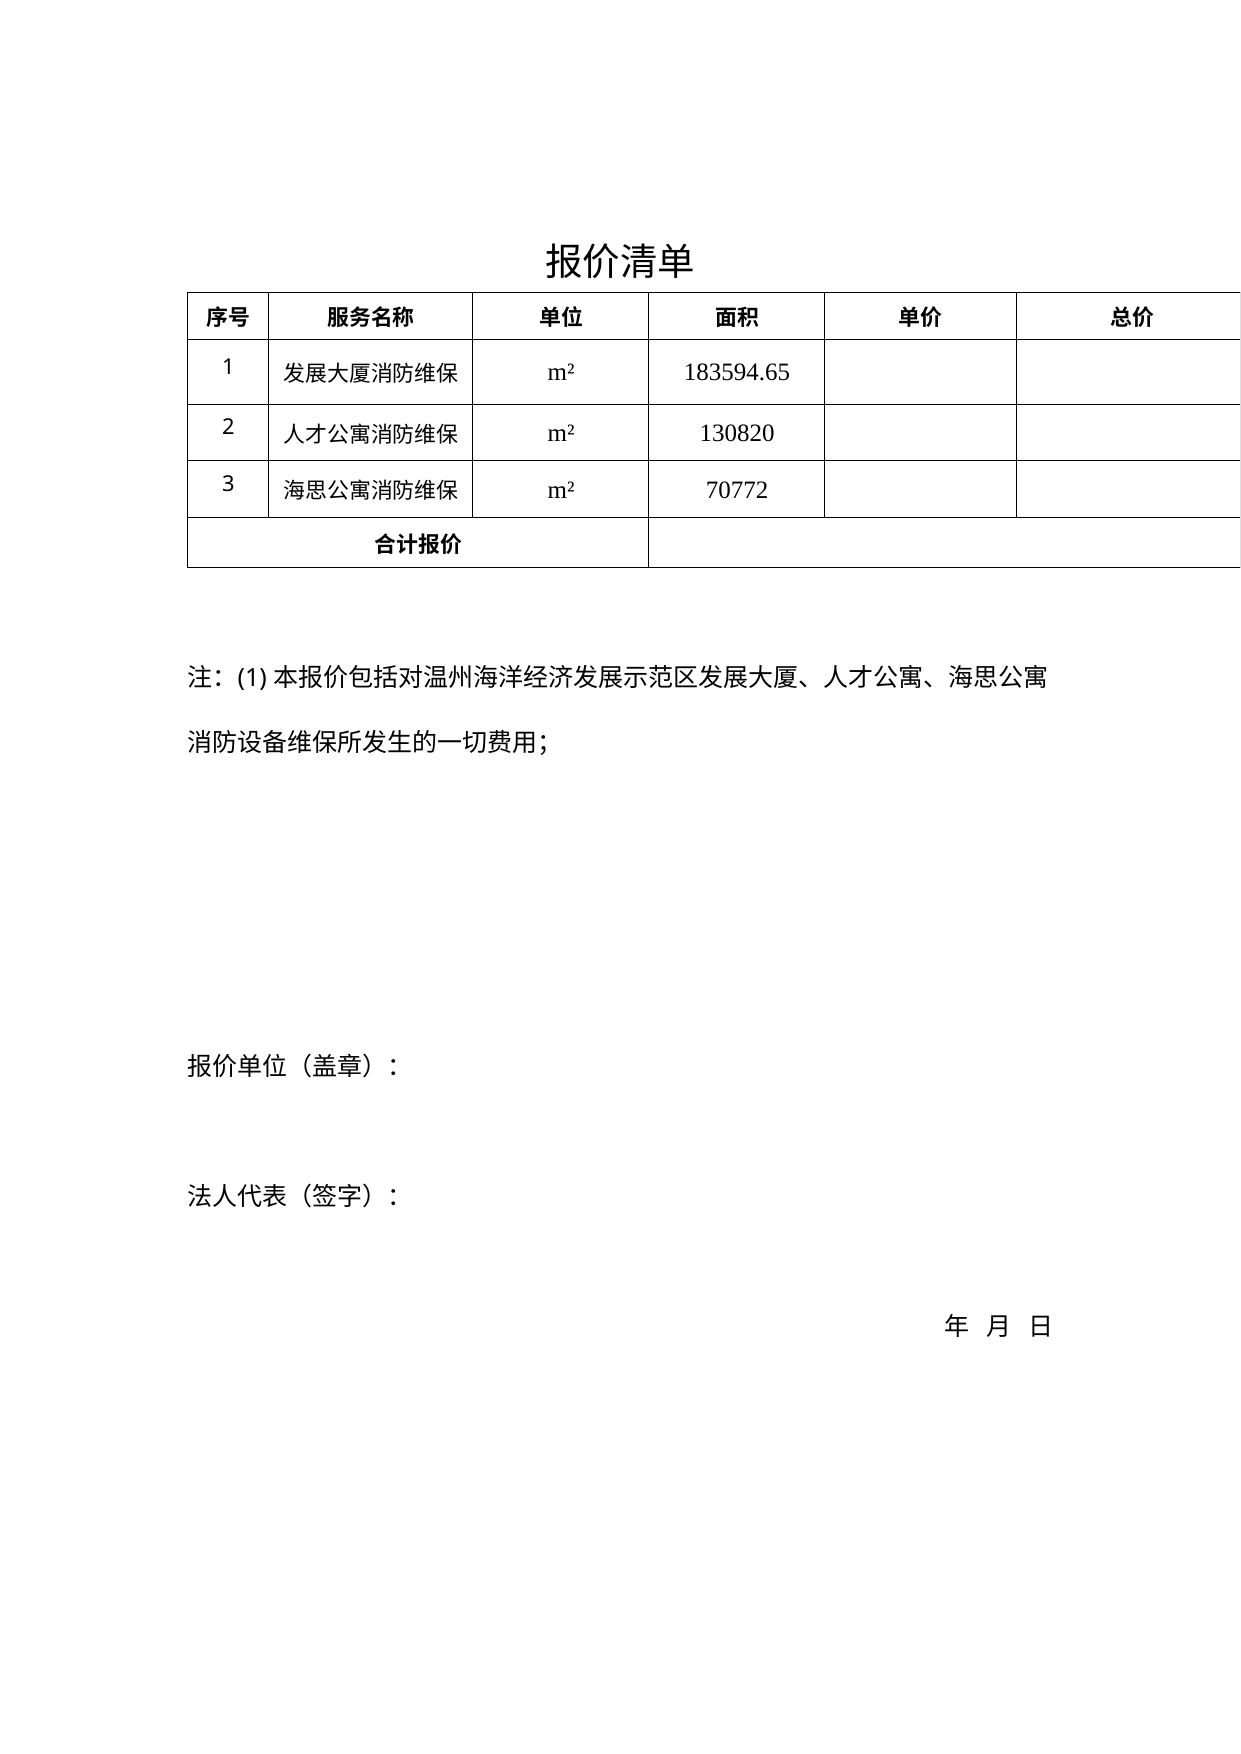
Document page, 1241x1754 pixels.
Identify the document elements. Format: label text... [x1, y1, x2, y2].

table_header 序号 [188, 293, 268, 339]
table_cell 发展大厦消防维保 [269, 340, 472, 404]
table_header 服务名称 [269, 293, 472, 339]
table_header 单价 [825, 293, 1016, 339]
text 报价清单 [187, 227, 1053, 292]
table_cell 183594.65 [649, 340, 824, 404]
text 报价单位（盖章）： [187, 1032, 1053, 1097]
table_cell [1017, 461, 1240, 517]
table_cell 70772 [649, 461, 824, 517]
table_cell m² [473, 405, 648, 460]
table_cell [825, 340, 1016, 404]
table_cell 人才公寓消防维保 [269, 405, 472, 460]
table_cell 海思公寓消防维保 [269, 461, 472, 517]
text 法人代表（签字）： [187, 1162, 1053, 1227]
table_cell [825, 461, 1016, 517]
table_cell m² [473, 340, 648, 404]
table_cell 130820 [649, 405, 824, 460]
table_cell 合计报价 [188, 518, 648, 567]
table_cell [825, 405, 1016, 460]
text 注：(1) 本报价包括对温州海洋经济发展示范区发展大厦、人才公寓、海思公寓消防设备维保所发生的一切费用； [187, 643, 1053, 773]
table_header 单位 [473, 293, 648, 339]
table_header 总价 [1017, 293, 1240, 339]
table_cell [649, 518, 1240, 567]
table_cell [1017, 405, 1240, 460]
table_cell [1017, 340, 1240, 404]
table_cell 2 [188, 405, 268, 460]
table_cell 1 [188, 340, 268, 404]
table_cell 3 [188, 461, 268, 517]
table_cell m² [473, 461, 648, 517]
table_header 面积 [649, 293, 824, 339]
text 年 月 日 [187, 1292, 1053, 1357]
